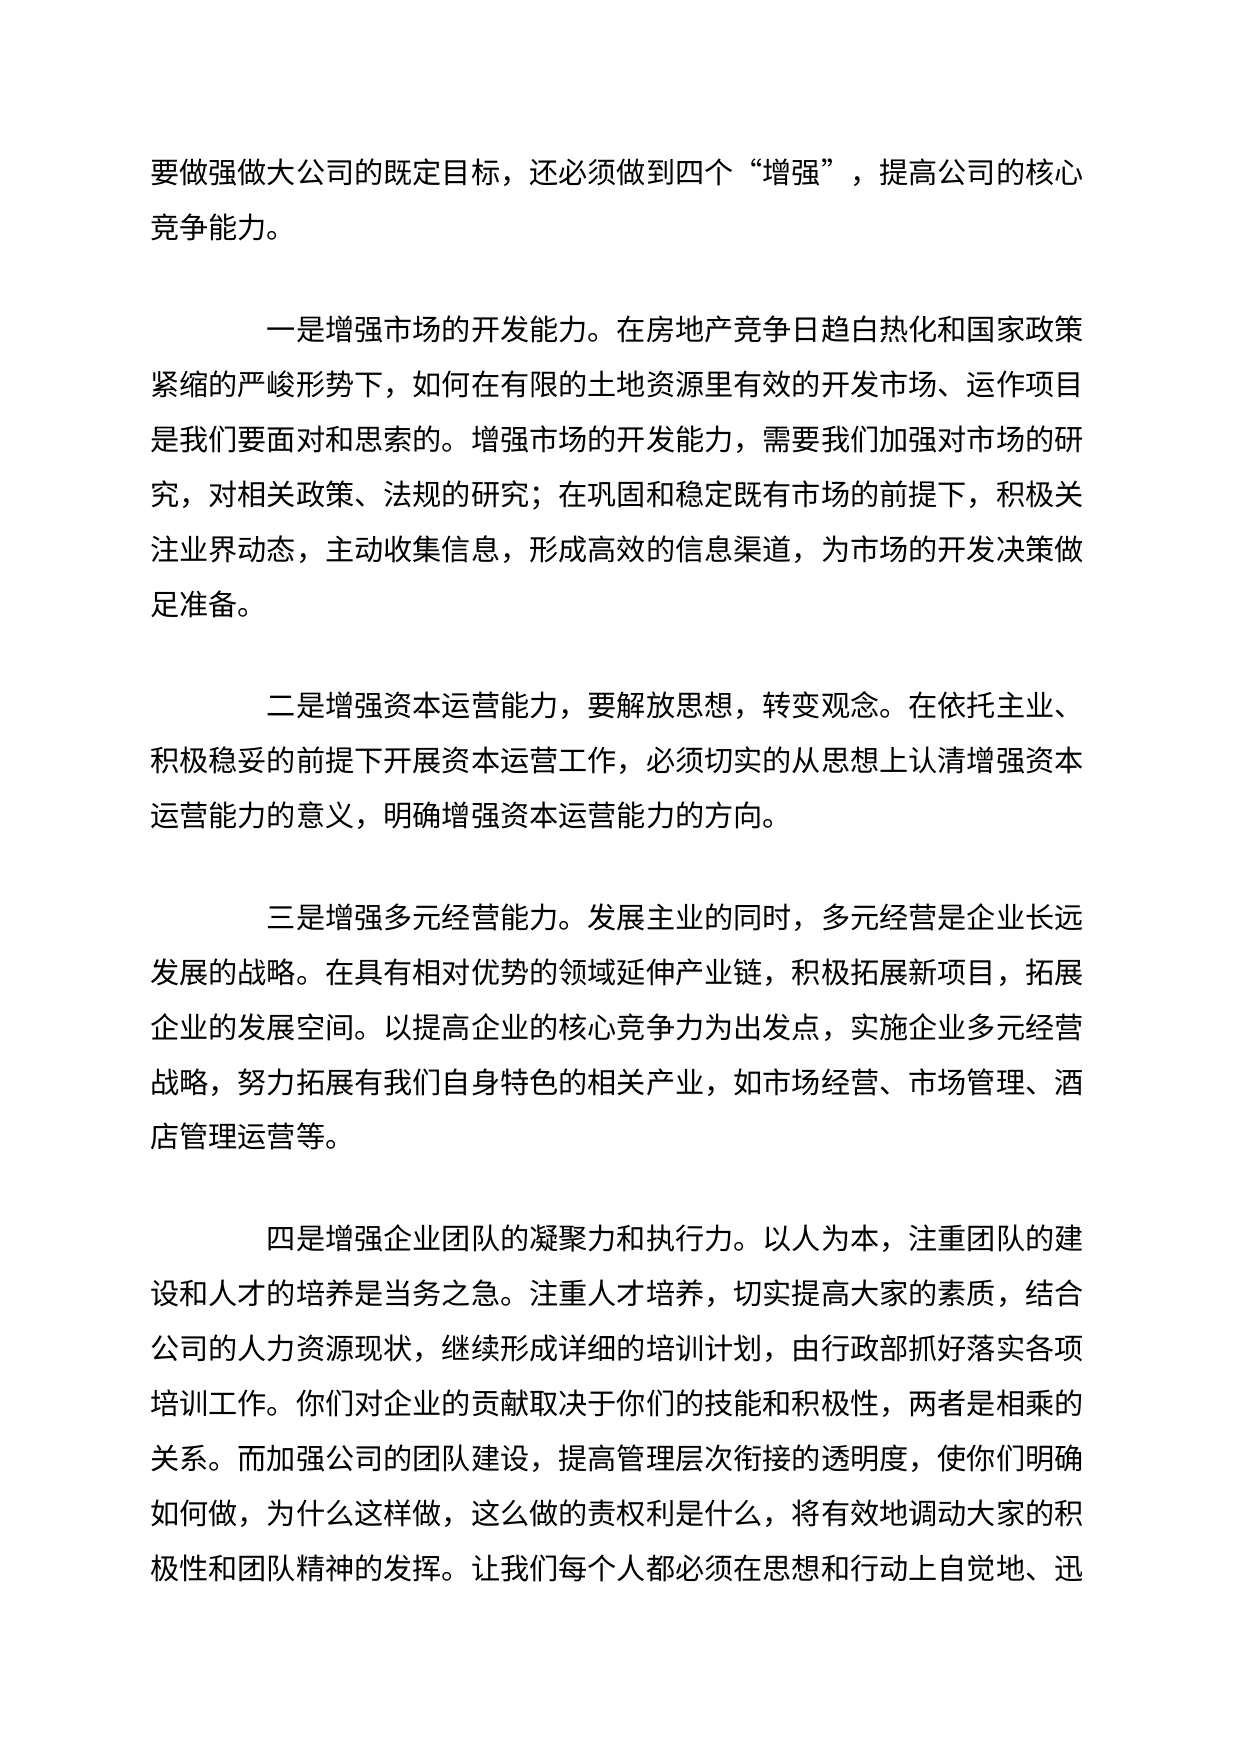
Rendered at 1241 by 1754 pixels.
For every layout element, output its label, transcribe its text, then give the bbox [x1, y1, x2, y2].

text 二是增强资本运营能力，要解放思想，转变观念。在依托主业、积极稳妥的前提下开展资本运营工作，必须切实的从思想上认清增强资本运营能力的意义，明确增强资本运营能力的方向。 [150, 683, 1090, 835]
text 一是增强市场的开发能力。在房地产竞争日趋白热化和国家政策紧缩的严峻形势下，如何在有限的土地资源里有效的开发市场、运作项目是我们要面对和思索的。增强市场的开发能力，需要我们加强对市场的研究，对相关政策、法规的研究；在巩固和稳定既有市场的前提下，积极关注业界动态，主动收集信息，形成高效的信息渠道，为市场的开发决策做足准备。 [150, 307, 1090, 623]
text 三是增强多元经营能力。发展主业的同时，多元经营是企业长远发展的战略。在具有相对优势的领域延伸产业链，积极拓展新项目，拓展企业的发展空间。以提高企业的核心竞争力为出发点，实施企业多元经营战略，努力拓展有我们自身特色的相关产业，如市场经营、市场管理、酒店管理运营等。 [150, 894, 1090, 1156]
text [150, 1216, 1090, 1587]
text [150, 150, 1090, 247]
